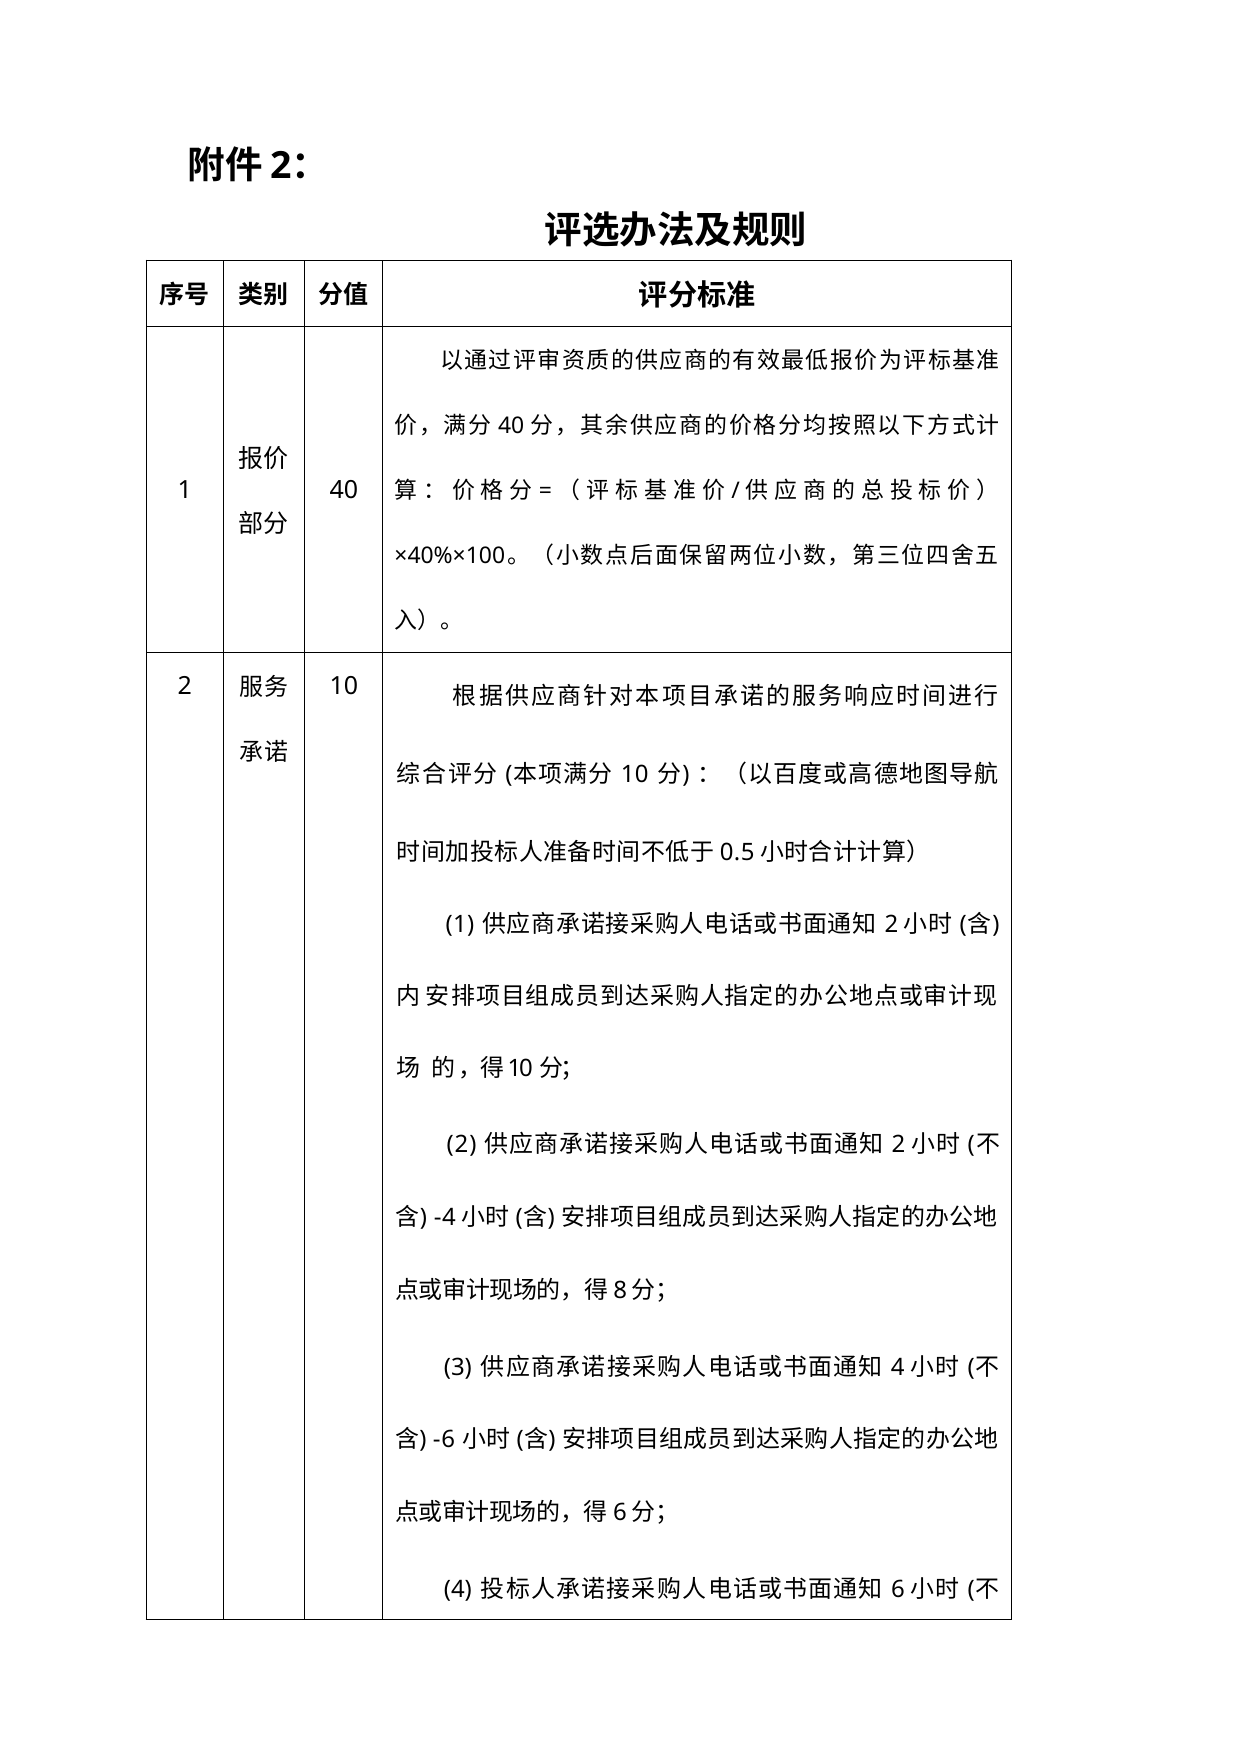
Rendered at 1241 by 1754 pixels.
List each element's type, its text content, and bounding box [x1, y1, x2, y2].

table_header 分值 [305, 261, 382, 326]
table_cell 40 [305, 327, 382, 652]
table_header 类别 [224, 261, 304, 326]
table_cell 10 [305, 653, 382, 1619]
table_header 评分标准 [383, 261, 1011, 326]
table_cell 服务承诺 [224, 653, 304, 1619]
table_header 序号 [147, 261, 223, 326]
text 附件2： [187, 129, 1053, 194]
table_cell 报价 部分 [224, 327, 304, 652]
table_cell 以通过评审资质的供应商的有效最低报价为评标基准价，满分40分，其余供应商的价格分均按照以下方式计算：价格分=（评标基准价/供应商的总投标价）×40%×100。（小数点后面保留两位小数，第三位四舍五入）。 [383, 327, 1011, 652]
table_cell 1 [147, 327, 223, 652]
table_cell 2 [147, 653, 223, 1619]
text 评选办法及规则 [187, 194, 1053, 259]
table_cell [383, 653, 1011, 1619]
